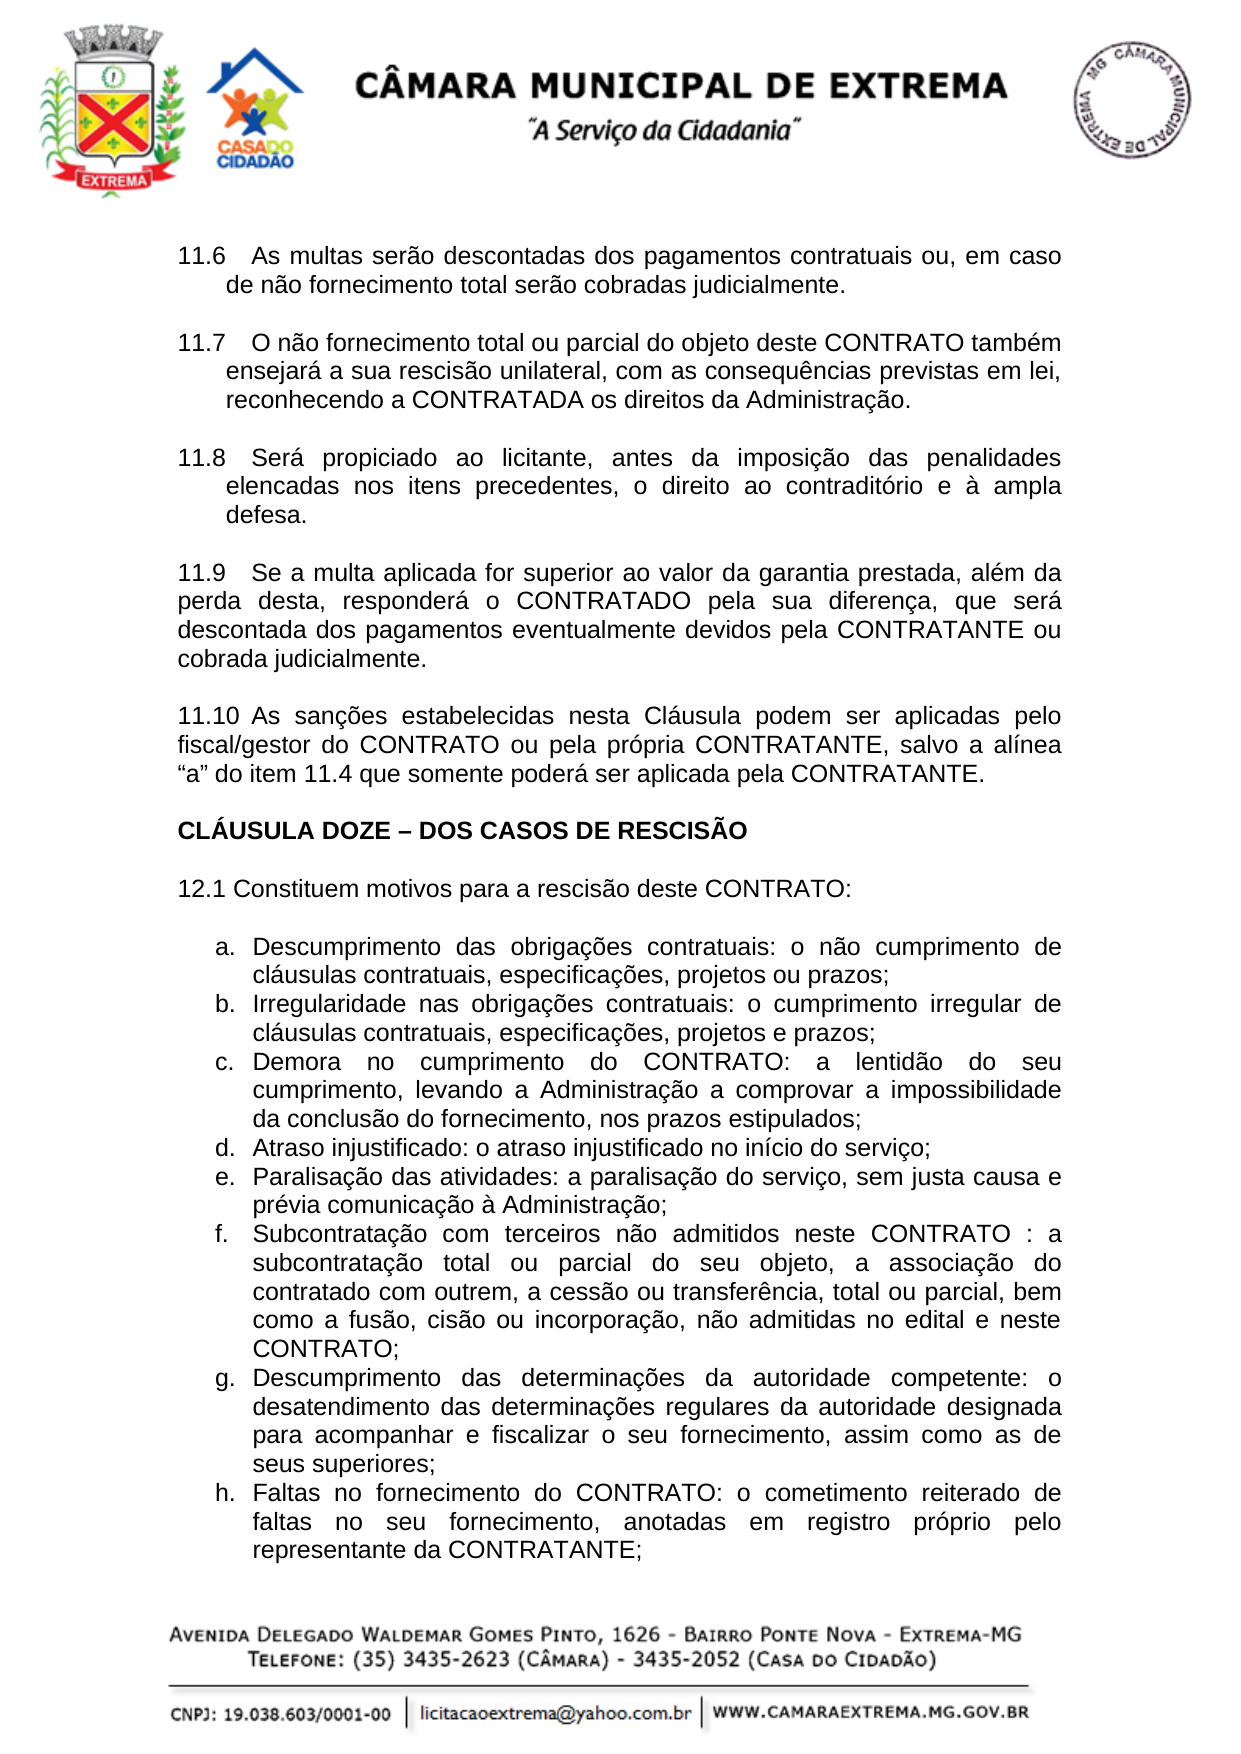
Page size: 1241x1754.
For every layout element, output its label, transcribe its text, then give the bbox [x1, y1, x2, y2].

list Faltas no fornecimento do CONTRATO: o cometimento reiterado de faltas no seu fornecimento, anotadas em registro próprio pelo representante da CONTRATANTE; [215, 1478, 1063, 1564]
list Irregularidade nas obrigações contratuais: o cumprimento irregular de cláusulas contratuais, especificações, projetos e prazos; [215, 989, 1063, 1047]
list As sanções estabelecidas nesta Cláusula podem ser aplicadas pelo fiscal/gestor do CONTRATO ou pela própria CONTRATANTE, salvo a alínea “a” do item 11.4 que somente poderá ser aplicada pela CONTRATANTE. [177, 701, 1063, 788]
list Atraso injustificado: o atraso injustificado no início do serviço; [215, 1133, 1063, 1162]
list Demora no cumprimento do CONTRATO: a lentidão do seu cumprimento, levando a Administração a comprovar a impossibilidade da conclusão do fornecimento, nos prazos estipulados; [215, 1047, 1063, 1133]
list As multas serão descontadas dos pagamentos contratuais ou, em caso de não fornecimento total serão cobradas judicialmente. [177, 241, 1063, 299]
list Descumprimento das obrigações contratuais: o não cumprimento de cláusulas contratuais, especificações, projetos ou prazos; [215, 932, 1063, 989]
text 12.1 Constituem motivos para a rescisão deste CONTRATO: [177, 874, 1063, 903]
text CLÁUSULA DOZE – DOS CASOS DE RESCISÃO [177, 816, 1063, 845]
list Se a multa aplicada for superior ao valor da garantia prestada, além da perda desta, responderá o CONTRATADO pela sua diferença, que será descontada dos pagamentos eventualmente devidos pela CONTRATANTE ou cobrada judicialmente. [177, 558, 1063, 673]
list Subcontratação com terceiros não admitidos neste CONTRATO : a subcontratação total ou parcial do seu objeto, a associação do contratado com outrem, a cessão ou transferência, total ou parcial, bem como a fusão, cisão ou incorporação, não admitidas no edital e neste CONTRATO; [215, 1219, 1063, 1363]
picture [0, 0, 1240, 213]
list Descumprimento das determinações da autoridade competente: o desatendimento das determinações regulares da autoridade designada para acompanhar e fiscalizar o seu fornecimento, assim como as de seus superiores; [215, 1363, 1063, 1478]
list Paralisação das atividades: a paralisação do serviço, sem justa causa e prévia comunicação à Administração; [215, 1162, 1063, 1219]
list Será propiciado ao licitante, antes da imposição das penalidades elencadas nos itens precedentes, o direito ao contraditório e à ampla defesa. [177, 443, 1063, 529]
list O não fornecimento total ou parcial do objeto deste CONTRATO também ensejará a sua rescisão unilateral, com as consequências previstas em lei, reconhecendo a CONTRATADA os direitos da Administração. [177, 328, 1063, 414]
picture [0, 1598, 1240, 1754]
